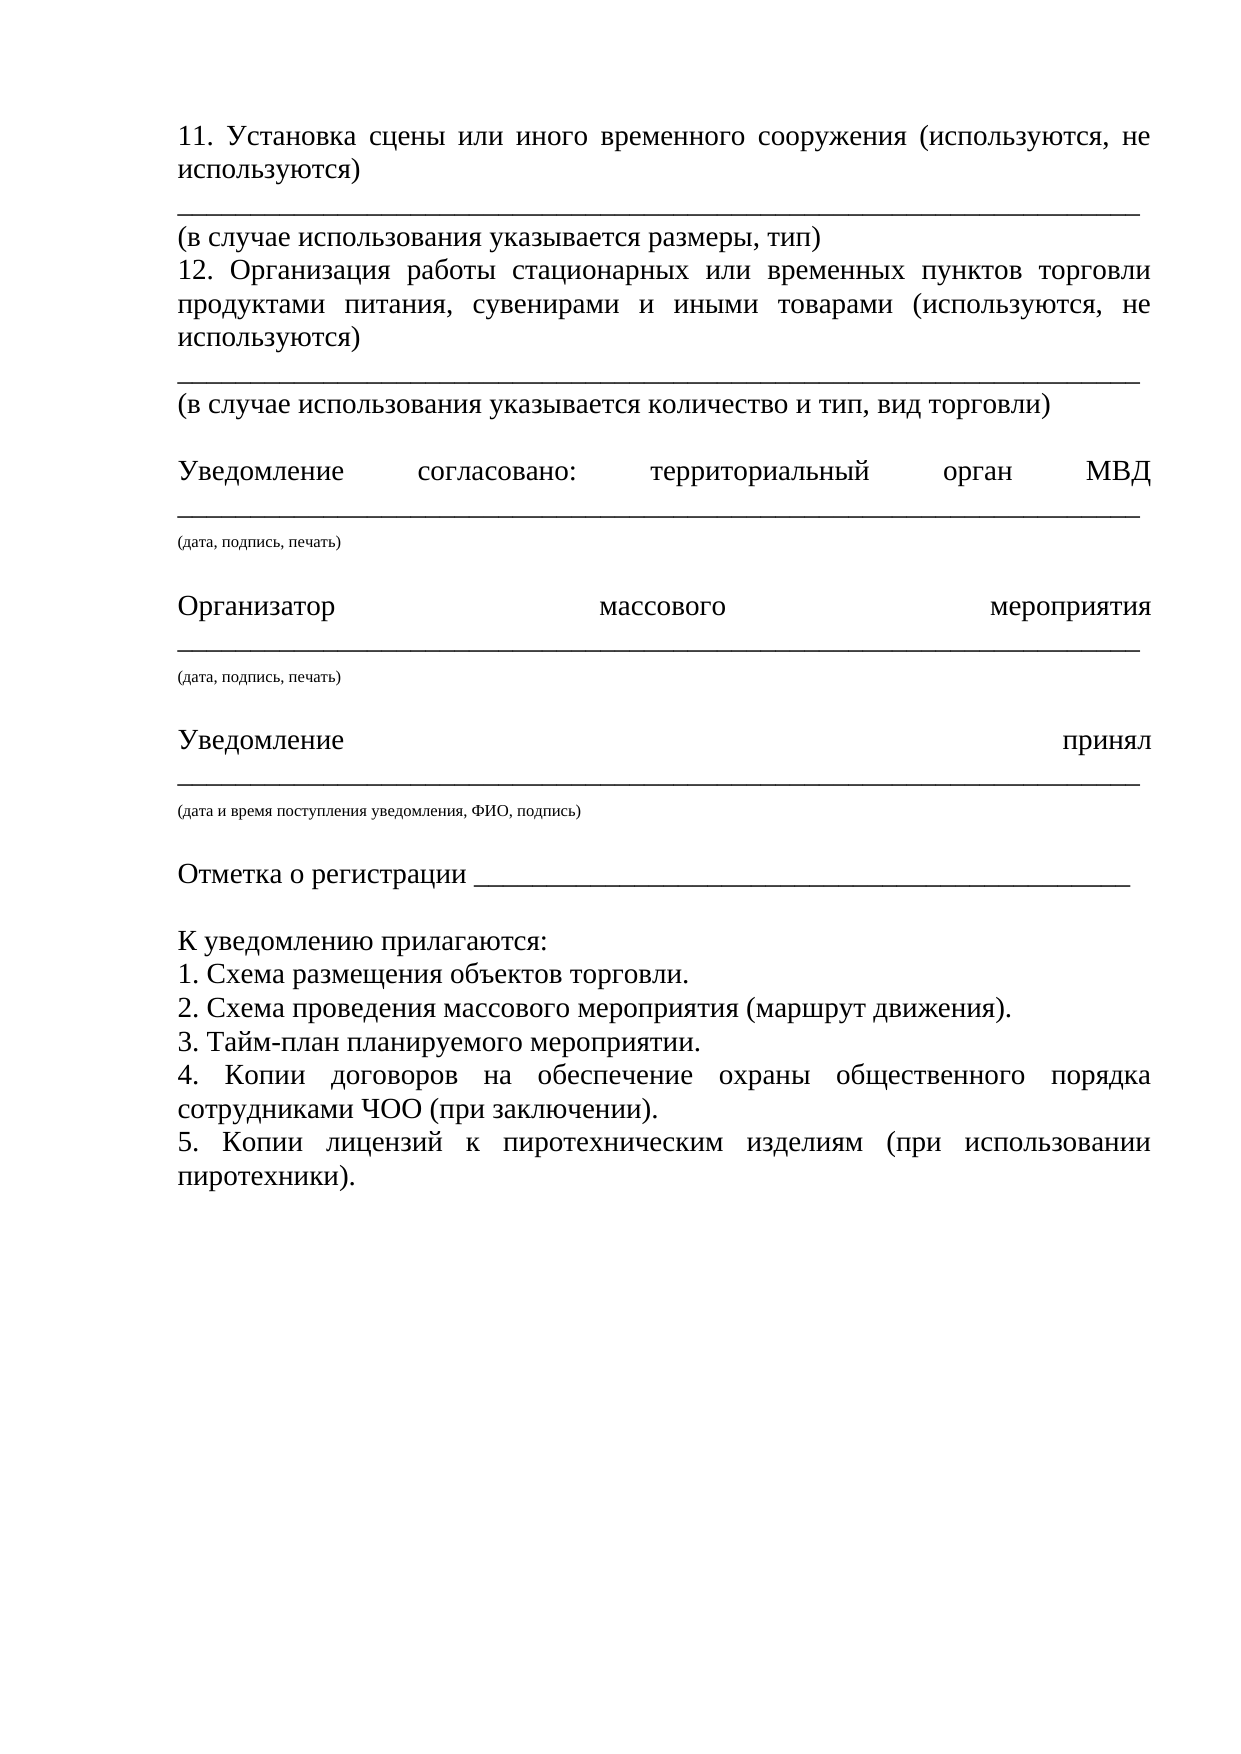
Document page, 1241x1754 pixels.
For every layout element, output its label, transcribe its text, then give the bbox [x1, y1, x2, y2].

text 2. Схема проведения массового мероприятия (маршрут движения). [177, 990, 1152, 1024]
text Уведомление согласовано: территориальный орган МВД __________________________________________________________________ (дата, подпись, печать) [177, 453, 1152, 554]
text 11. Установка сцены или иного временного сооружения (используются, не используются) __________________________________________________________________ (в случае использования указывается размеры, тип) [177, 118, 1152, 252]
text 3. Тайм-план планируемого мероприятии. [177, 1024, 1152, 1057]
text 12. Организация работы стационарных или временных пунктов торговли продуктами питания, сувенирами и иными товарами (используются, не используются) __________________________________________________________________ (в случае использования указывается количество и тип, вид торговли) [177, 252, 1152, 420]
text Уведомление принял __________________________________________________________________ (дата и время поступления уведомления, ФИО, подпись) [177, 722, 1152, 822]
text 5. Копии лицензий к пиротехническим изделиям (при использовании пиротехники). [177, 1124, 1152, 1191]
text 4. Копии договоров на обеспечение охраны общественного порядка сотрудниками ЧОО (при заключении). [177, 1057, 1152, 1124]
text Отметка о регистрации _____________________________________________ [177, 856, 1152, 889]
text Организатор массового мероприятия __________________________________________________________________ (дата, подпись, печать) [177, 588, 1152, 688]
text 1. Схема размещения объектов торговли. [177, 957, 1152, 990]
text К уведомлению прилагаются: [177, 923, 1152, 957]
